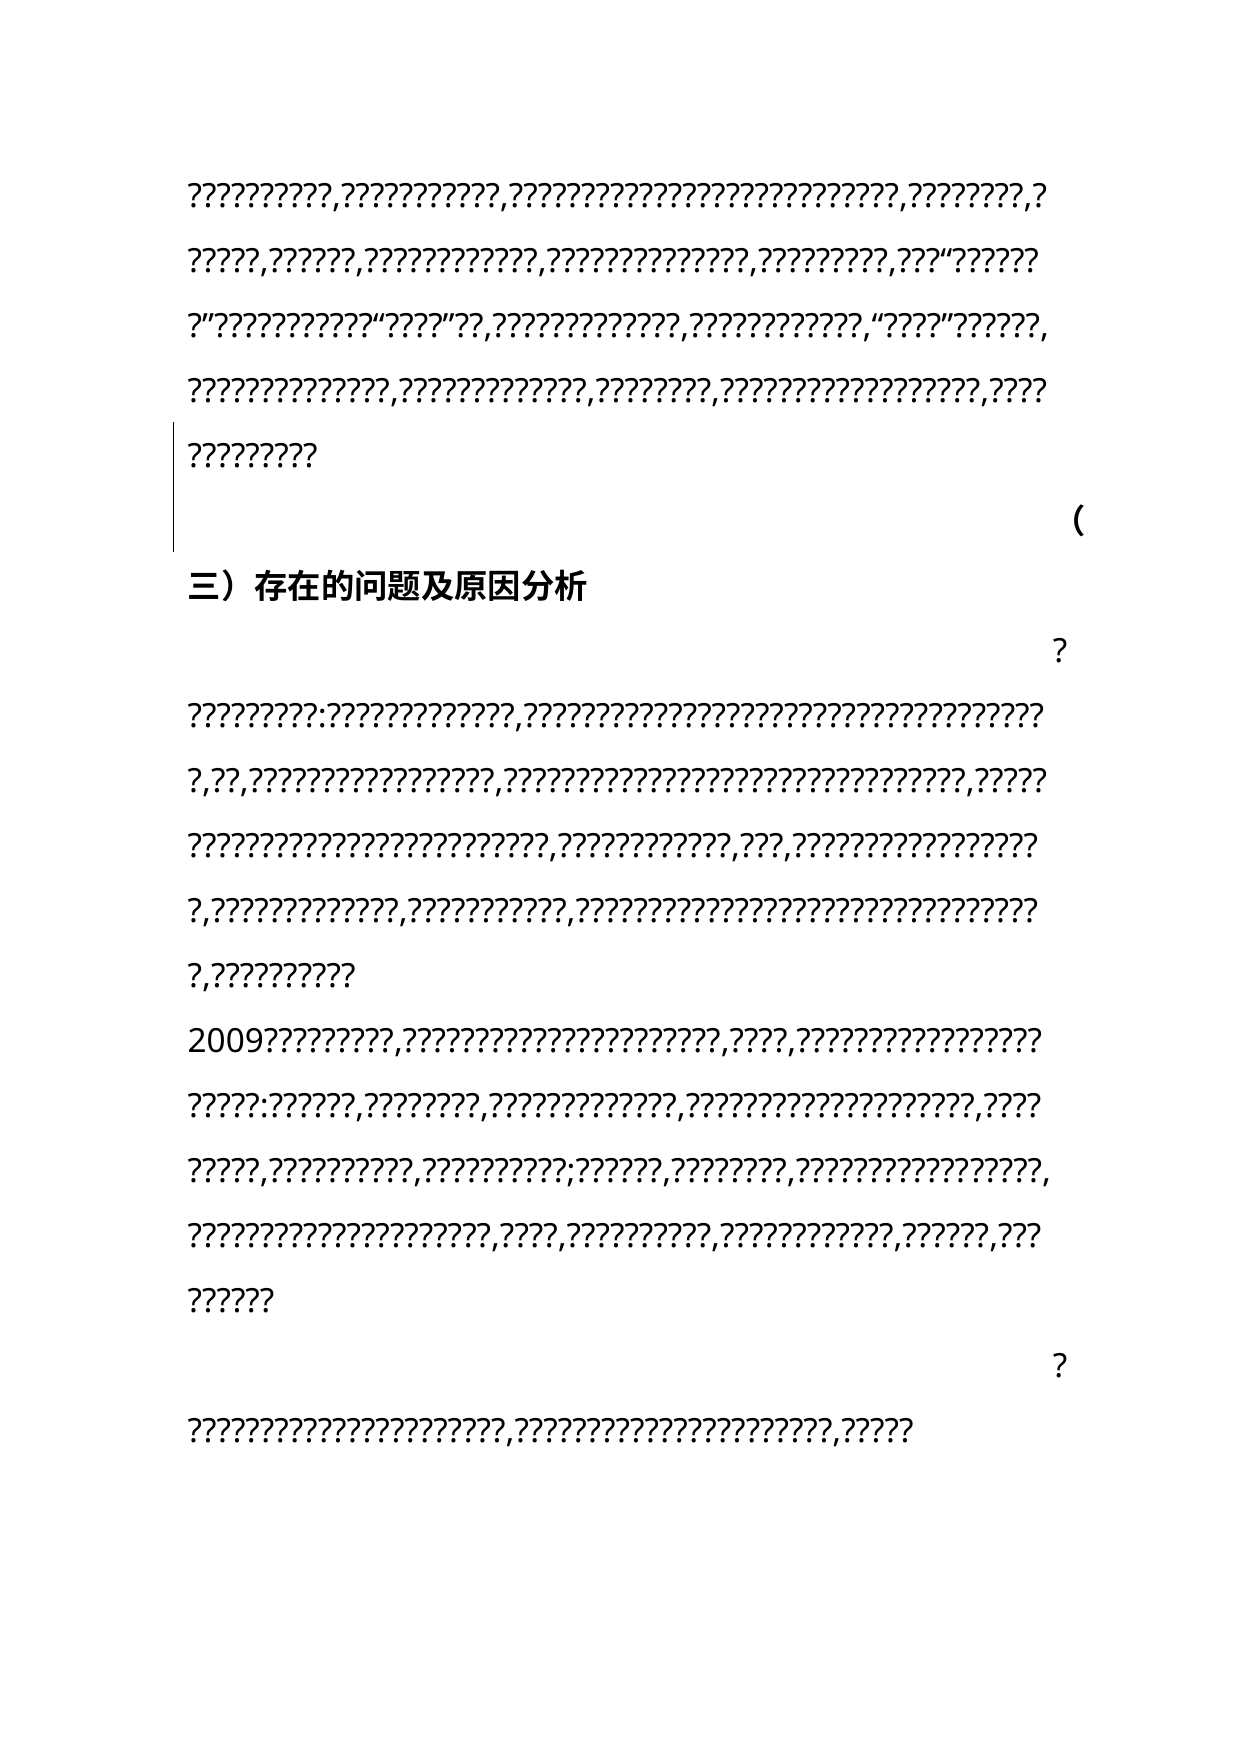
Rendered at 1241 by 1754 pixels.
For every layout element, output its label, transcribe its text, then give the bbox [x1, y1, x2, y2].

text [187, 162, 1053, 487]
text ??????????:?????????????,?????????????????????????????????????,??,?????????????????,????????????????????????????????,??????????????????????????????,????????????,???,??????????????????,?????????????,???????????,?????????????????????????????????,??????????2009?????????,??????????????????????,????,??????????????????????:??????,????????,?????????????,????????????????????,?????????,??????????,??????????;??????,????????,?????????????????,?????????????????????,????,??????????,????????????,??????,????????? [187, 617, 1053, 1332]
text ???????????????????????,??????????????????????,????? [187, 1332, 1053, 1462]
text （三）存在的问题及原因分析 [187, 487, 1053, 617]
